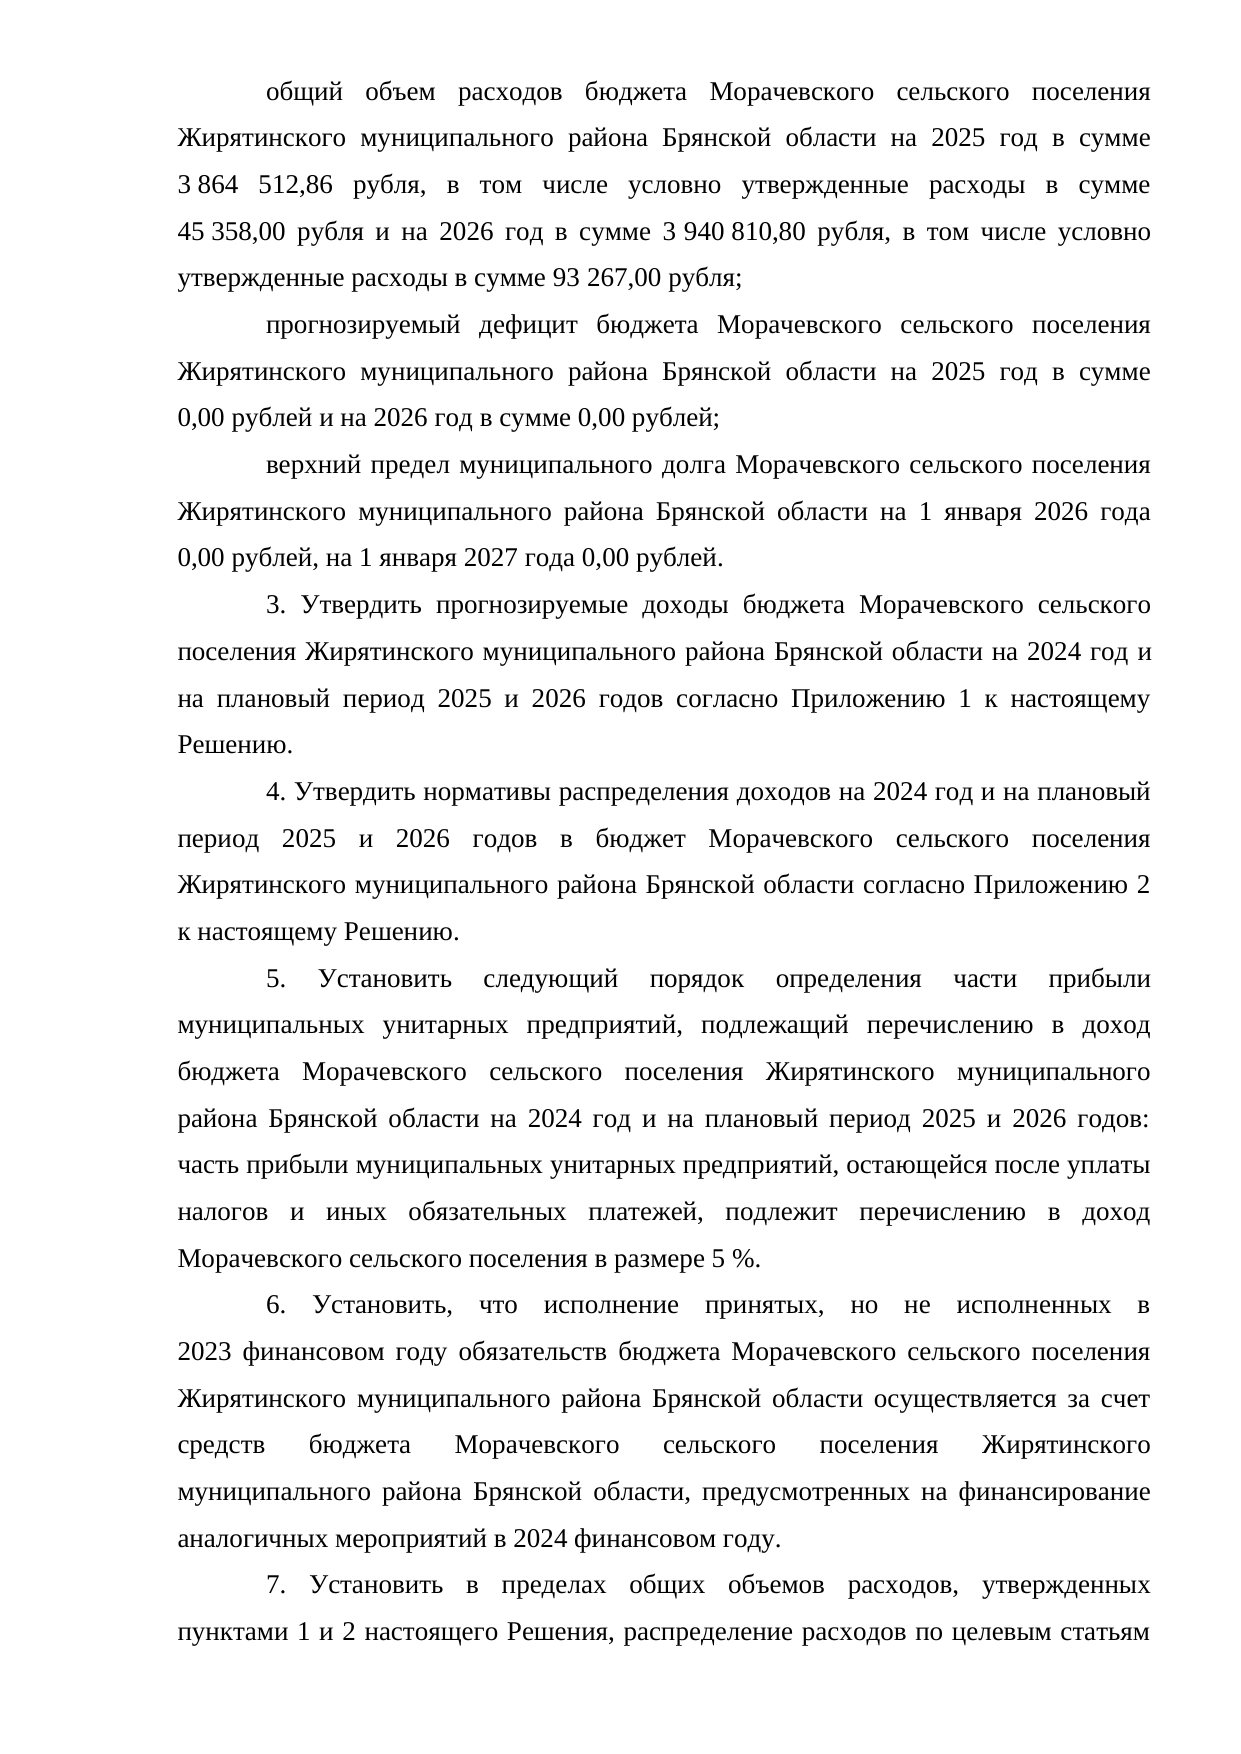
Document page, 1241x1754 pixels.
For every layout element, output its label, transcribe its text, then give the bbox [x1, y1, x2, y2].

text 6. Установить, что исполнение принятых, но не исполненных в 2023 финансовом году обязательств бюджета Морачевского сельского поселения Жирятинского муниципального района Брянской области осуществляется за счет средств бюджета Морачевского сельского поселения Жирятинского муниципального района Брянской области, предусмотренных на финансирование аналогичных мероприятий в 2024 финансовом году. [177, 1288, 1152, 1553]
text 4. Утвердить нормативы распределения доходов на 2024 год и на плановый период 2025 и 2026 годов в бюджет Морачевского сельского поселения Жирятинского муниципального района Брянской области согласно Приложению 2 к настоящему Решению. [177, 775, 1152, 946]
text прогнозируемый дефицит бюджета Морачевского сельского поселения Жирятинского муниципального района Брянской области на 2025 год в сумме 0,00 рублей и на 2026 год в сумме 0,00 рублей; [177, 308, 1152, 433]
text 5. Установить следующий порядок определения части прибыли муниципальных унитарных предприятий, подлежащий перечислению в доход бюджета Морачевского сельского поселения Жирятинского муниципального района Брянской области на 2024 год и на плановый период 2025 и 2026 годов: часть прибыли муниципальных унитарных предприятий, остающейся после уплаты налогов и иных обязательных платежей, подлежит перечислению в доход Морачевского сельского поселения в размере 5 %. [177, 962, 1152, 1273]
text верхний предел муниципального долга Морачевского сельского поселения Жирятинского муниципального района Брянской области на 1 января 2026 года 0,00 рублей, на 1 января 2027 года 0,00 рублей. [177, 448, 1152, 573]
text общий объем расходов бюджета Морачевского сельского поселения Жирятинского муниципального района Брянской области на 2025 год в сумме 3 864 512,86 рубля, в том числе условно утвержденные расходы в сумме 45 358,00 рубля и на 2026 год в сумме 3 940 810,80 рубля, в том числе условно утвержденные расходы в сумме 93 267,00 рубля; [177, 75, 1152, 293]
text 3. Утвердить прогнозируемые доходы бюджета Морачевского сельского поселения Жирятинского муниципального района Брянской области на 2024 год и на плановый период 2025 и 2026 годов согласно Приложению 1 к настоящему Решению. [177, 588, 1152, 760]
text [177, 1568, 1152, 1646]
